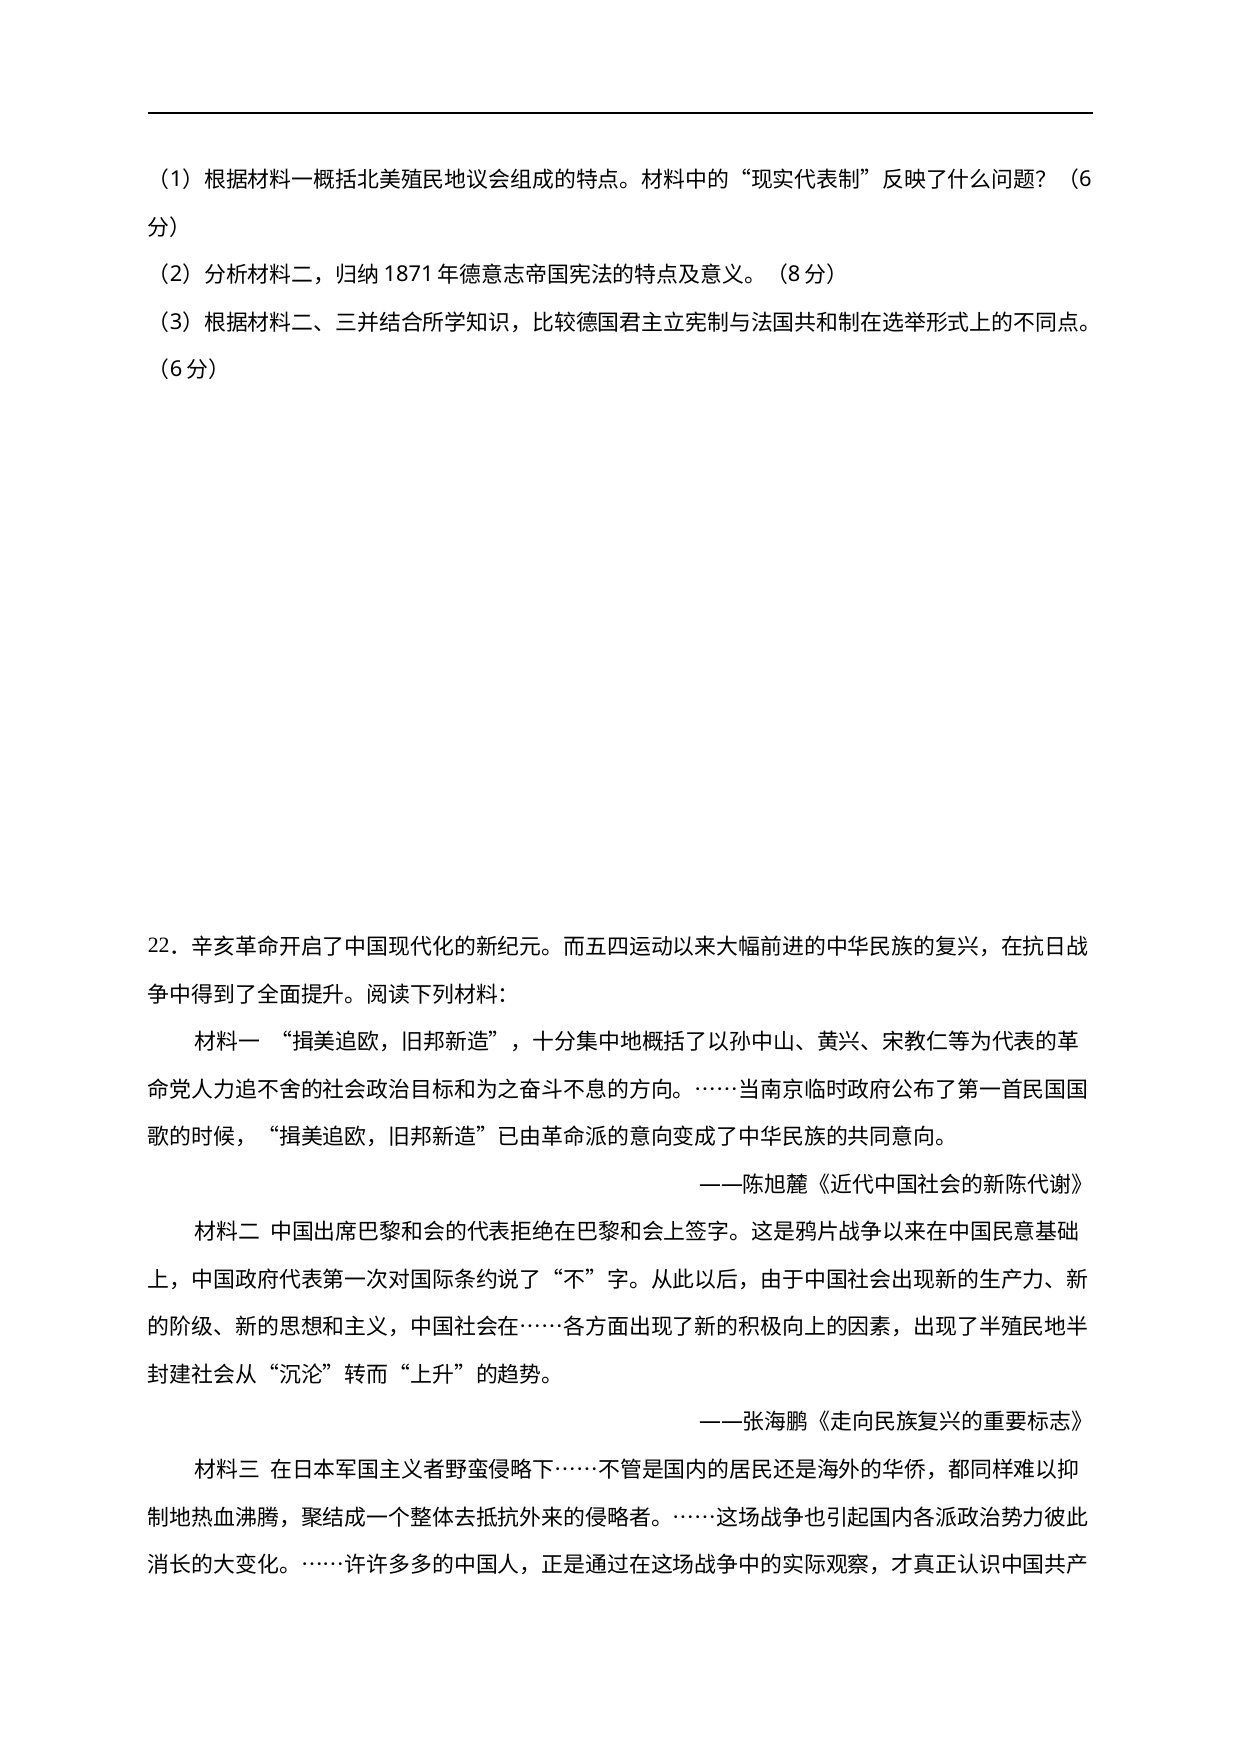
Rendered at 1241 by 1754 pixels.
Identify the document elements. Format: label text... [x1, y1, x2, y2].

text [148, 1452, 1093, 1579]
text 材料二 中国出席巴黎和会的代表拒绝在巴黎和会上签字。这是鸦片战争以来在中国民意基础上，中国政府代表第一次对国际条约说了“不”字。从此以后，由于中国社会出现新的生产力、新的阶级、新的思想和主义，中国社会在……各方面出现了新的积极向上的因素，出现了半殖民地半封建社会从“沉沦”转而“上升”的趋势。 [148, 1214, 1093, 1388]
text 22．辛亥革命开启了中国现代化的新纪元。而五四运动以来大幅前进的中华民族的复兴，在抗日战争中得到了全面提升。阅读下列材料： [148, 929, 1093, 1008]
text （1）根据材料一概括北美殖民地议会组成的特点。材料中的“现实代表制”反映了什么问题？（6分） [148, 162, 1093, 241]
text 材料一 “揖美追欧，旧邦新造”，十分集中地概括了以孙中山、黄兴、宋教仁等为代表的革命党人力追不舍的社会政治目标和为之奋斗不息的方向。……当南京临时政府公布了第一首民国国歌的时候，“揖美追欧，旧邦新造”已由革命派的意向变成了中华民族的共同意向。 [148, 1024, 1093, 1151]
text （2）分析材料二，归纳1871年德意志帝国宪法的特点及意义。（8分） [148, 257, 1093, 289]
text ——张海鹏《走向民族复兴的重要标志》 [148, 1404, 1093, 1436]
text （3）根据材料二、三并结合所学知识，比较德国君主立宪制与法国共和制在选举形式上的不同点。（6分） [148, 305, 1093, 384]
text ——陈旭麓《近代中国社会的新陈代谢》 [148, 1167, 1093, 1198]
